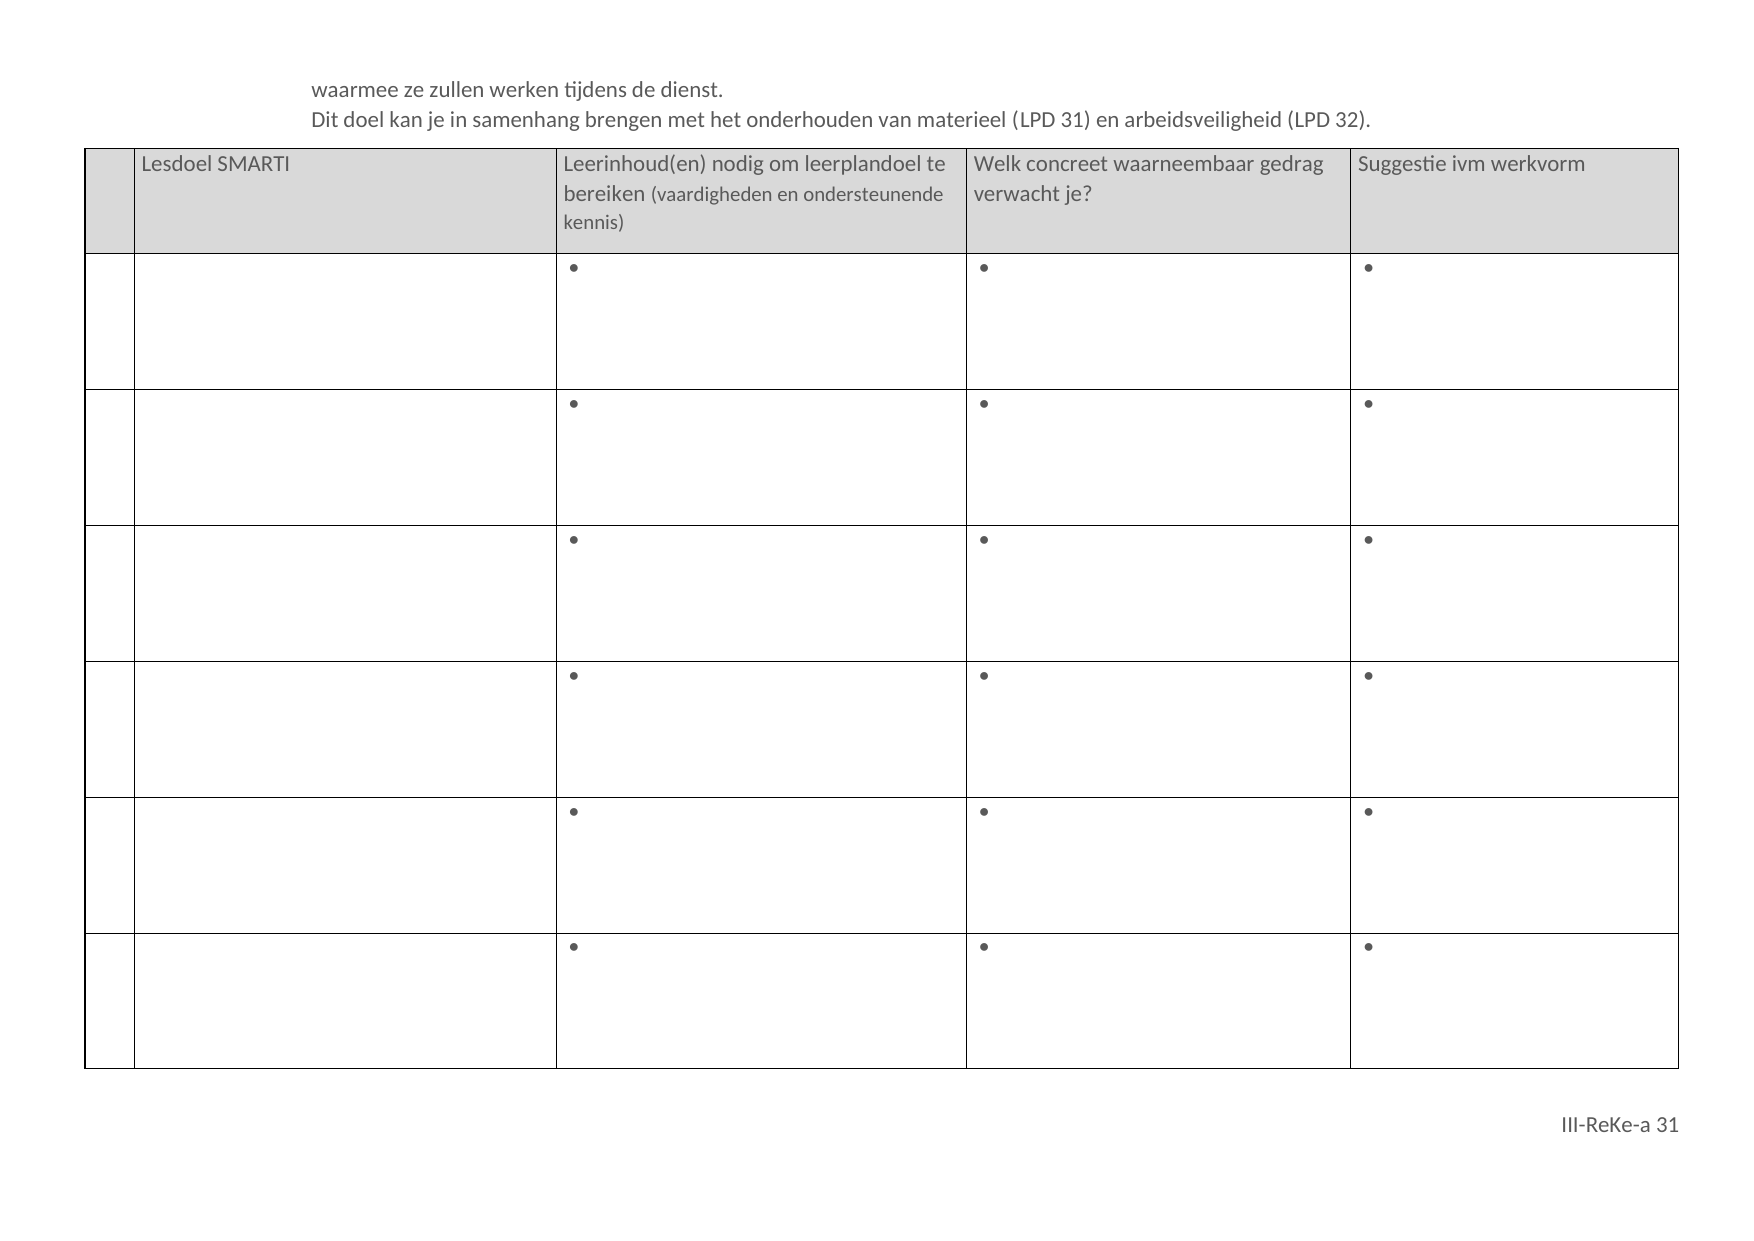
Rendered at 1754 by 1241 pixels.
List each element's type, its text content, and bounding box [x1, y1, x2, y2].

table_cell [1351, 662, 1678, 797]
table_cell [967, 390, 1350, 525]
table_cell [1351, 798, 1678, 932]
table_header Suggestie ivm werkvorm [1351, 149, 1678, 253]
table_header [86, 149, 134, 253]
table_cell [86, 390, 134, 525]
table_cell [86, 934, 134, 1068]
table_cell [557, 390, 966, 525]
table_cell [1351, 934, 1678, 1068]
table_cell [135, 798, 556, 932]
table_cell [557, 526, 966, 661]
table_cell [557, 934, 966, 1068]
table_cell [967, 526, 1350, 661]
table_header Leerinhoud(en) nodig om leerplandoel te bereiken (vaardigheden en ondersteunende kennis) [557, 149, 966, 253]
table_cell [135, 934, 556, 1068]
table_cell [967, 662, 1350, 797]
table_cell [557, 662, 966, 797]
table_cell [557, 798, 966, 932]
table_cell [557, 254, 966, 389]
table_cell [1351, 526, 1678, 661]
table_cell [967, 934, 1350, 1068]
table_header Welk concreet waarneembaar gedrag verwacht je? [967, 149, 1350, 253]
table_cell [1351, 254, 1678, 389]
table_cell [135, 662, 556, 797]
table_cell [135, 526, 556, 661]
table_cell [86, 254, 134, 389]
table_cell [967, 254, 1350, 389]
table_cell [86, 526, 134, 661]
table_cell [135, 390, 556, 525]
table_cell [135, 254, 556, 389]
table_cell [86, 798, 134, 932]
table_cell [967, 798, 1350, 932]
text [293, 75, 1679, 133]
table_header Lesdoel SMARTI [135, 149, 556, 253]
table_cell [86, 662, 134, 797]
table_cell [1351, 390, 1678, 525]
